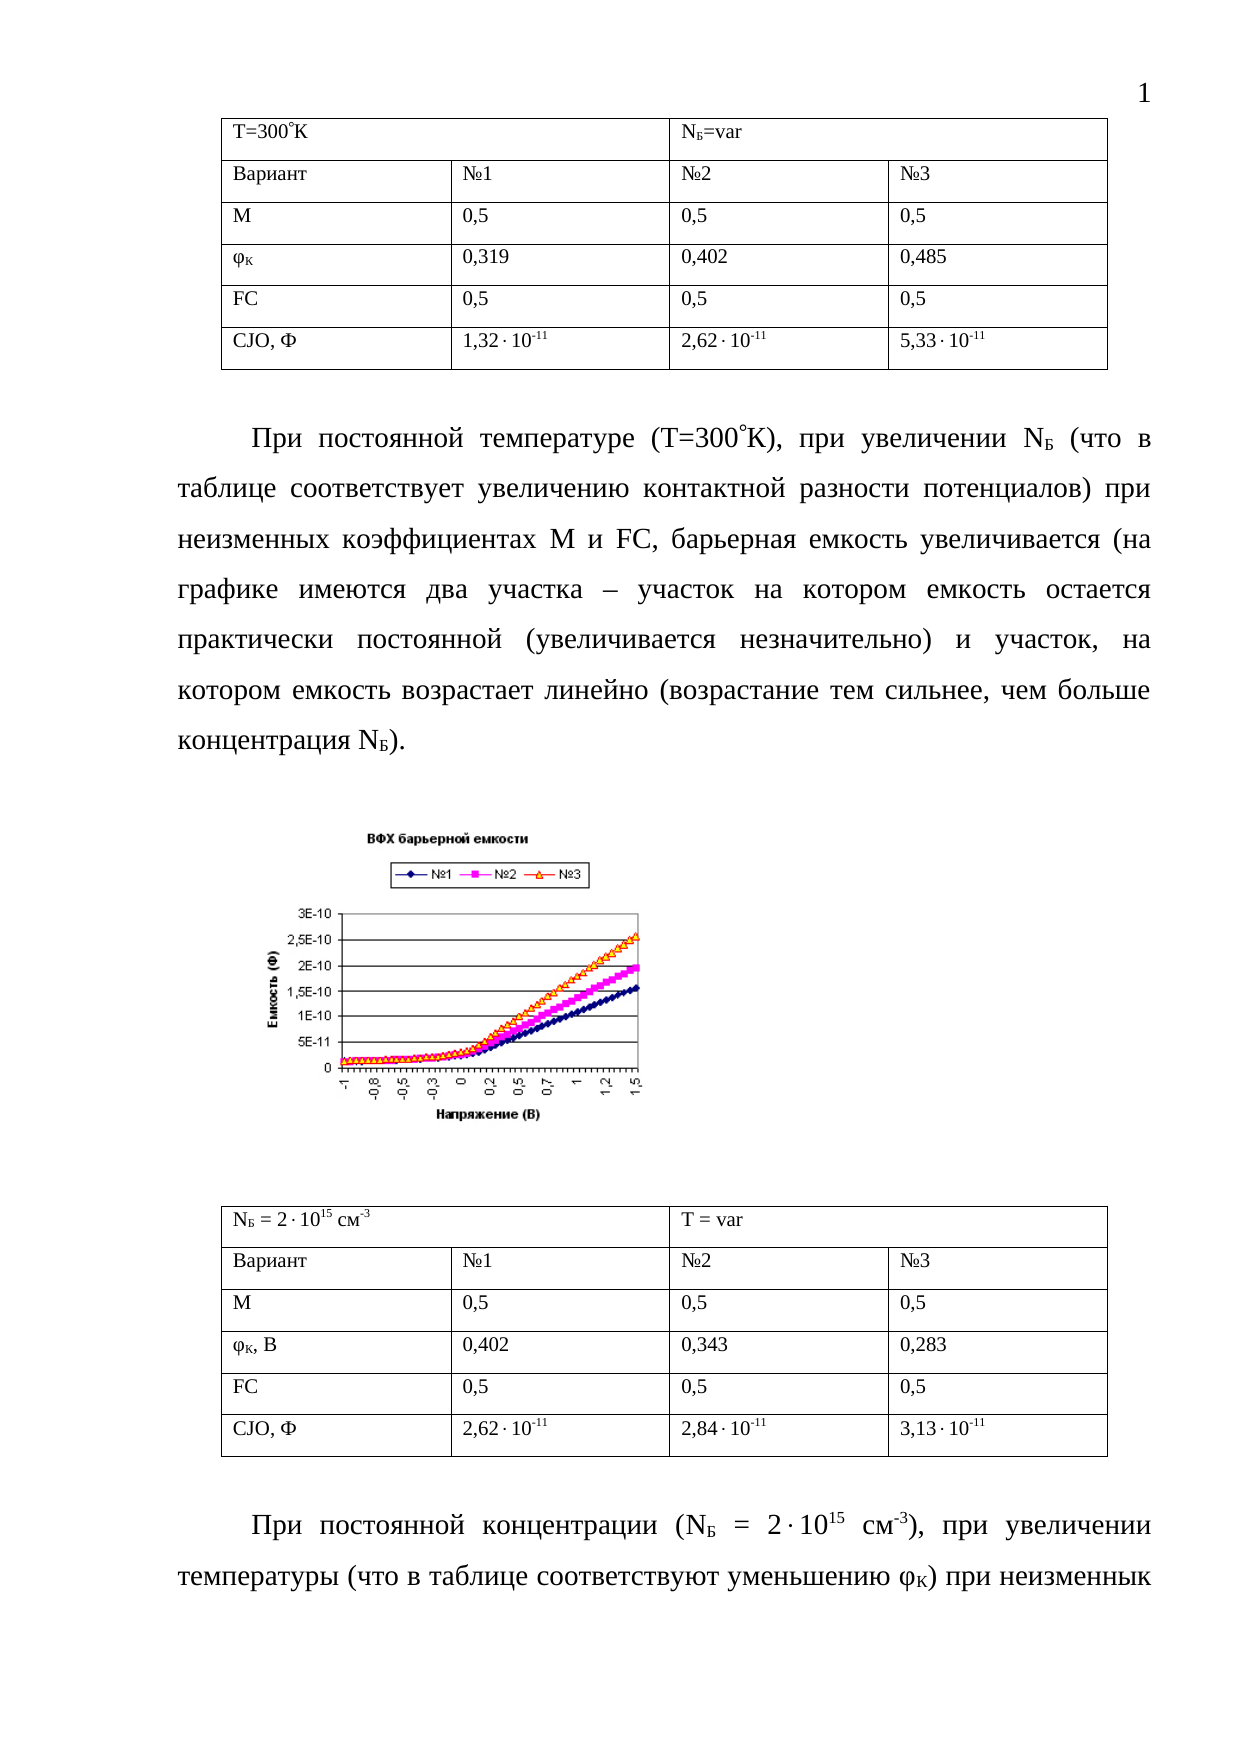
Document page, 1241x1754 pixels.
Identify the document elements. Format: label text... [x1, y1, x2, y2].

table_cell 0,5 [889, 203, 1107, 243]
table_cell φК, В [222, 1332, 451, 1373]
table_header NБ = 21015 см-3 [222, 1207, 669, 1247]
table_cell №1 [452, 161, 669, 202]
table_cell 2,8410-11 [670, 1415, 888, 1456]
text При постоянной температуре (Т=300К), при увеличении NБ (что в таблице соответствует увеличению контактной разности потенциалов) при неизменных коэффициентах M и FC, барьерная емкость увеличивается (на графике имеются два участка – участок на котором емкость остается практически постоянной (увеличивается незначительно) и участок, на котором емкость возрастает линейно (возрастание тем сильнее, чем больше концентрация NБ). [177, 420, 1152, 756]
table_cell Вариант [222, 1248, 451, 1289]
table_cell 1,3210-11 [452, 328, 669, 369]
table_cell 0,5 [452, 1290, 669, 1331]
table_cell 0,5 [452, 203, 669, 243]
table_cell 0,5 [889, 1290, 1107, 1331]
table_cell φК [222, 245, 451, 285]
table_cell 0,5 [670, 1290, 888, 1331]
table_cell Вариант [222, 161, 451, 202]
table_cell 0,5 [889, 286, 1107, 327]
table_cell №1 [452, 1248, 669, 1289]
table_cell №3 [889, 161, 1107, 202]
table_cell 5,3310-11 [889, 328, 1107, 369]
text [177, 1507, 1152, 1591]
table_cell 0,402 [670, 245, 888, 285]
table_cell 0,5 [452, 286, 669, 327]
table_cell 2,6210-11 [452, 1415, 669, 1456]
table_cell FC [222, 1374, 451, 1414]
table_header Т=300К [222, 119, 669, 160]
table_cell 0,402 [452, 1332, 669, 1373]
table_cell М [222, 1290, 451, 1331]
table_cell М [222, 203, 451, 243]
table_cell №2 [670, 1248, 888, 1289]
table_cell 3,1310-11 [889, 1415, 1107, 1456]
table_cell 0,485 [889, 245, 1107, 285]
table_cell 0,5 [670, 1374, 888, 1414]
picture [251, 822, 647, 1139]
table_cell 0,5 [670, 203, 888, 243]
table_header NБ=var [670, 119, 1107, 160]
table_cell CJO, Ф [222, 1415, 451, 1456]
table_cell 0,5 [889, 1374, 1107, 1414]
table_cell №2 [670, 161, 888, 202]
table_header Т = var [670, 1207, 1107, 1247]
table_cell CJO, Ф [222, 328, 451, 369]
table_cell 2,6210-11 [670, 328, 888, 369]
table_cell №3 [889, 1248, 1107, 1289]
table_cell 0,283 [889, 1332, 1107, 1373]
table_cell 0,5 [452, 1374, 669, 1414]
table_cell 0,5 [670, 286, 888, 327]
table_cell 0,343 [670, 1332, 888, 1373]
table_cell FC [222, 286, 451, 327]
table_cell 0,319 [452, 245, 669, 285]
